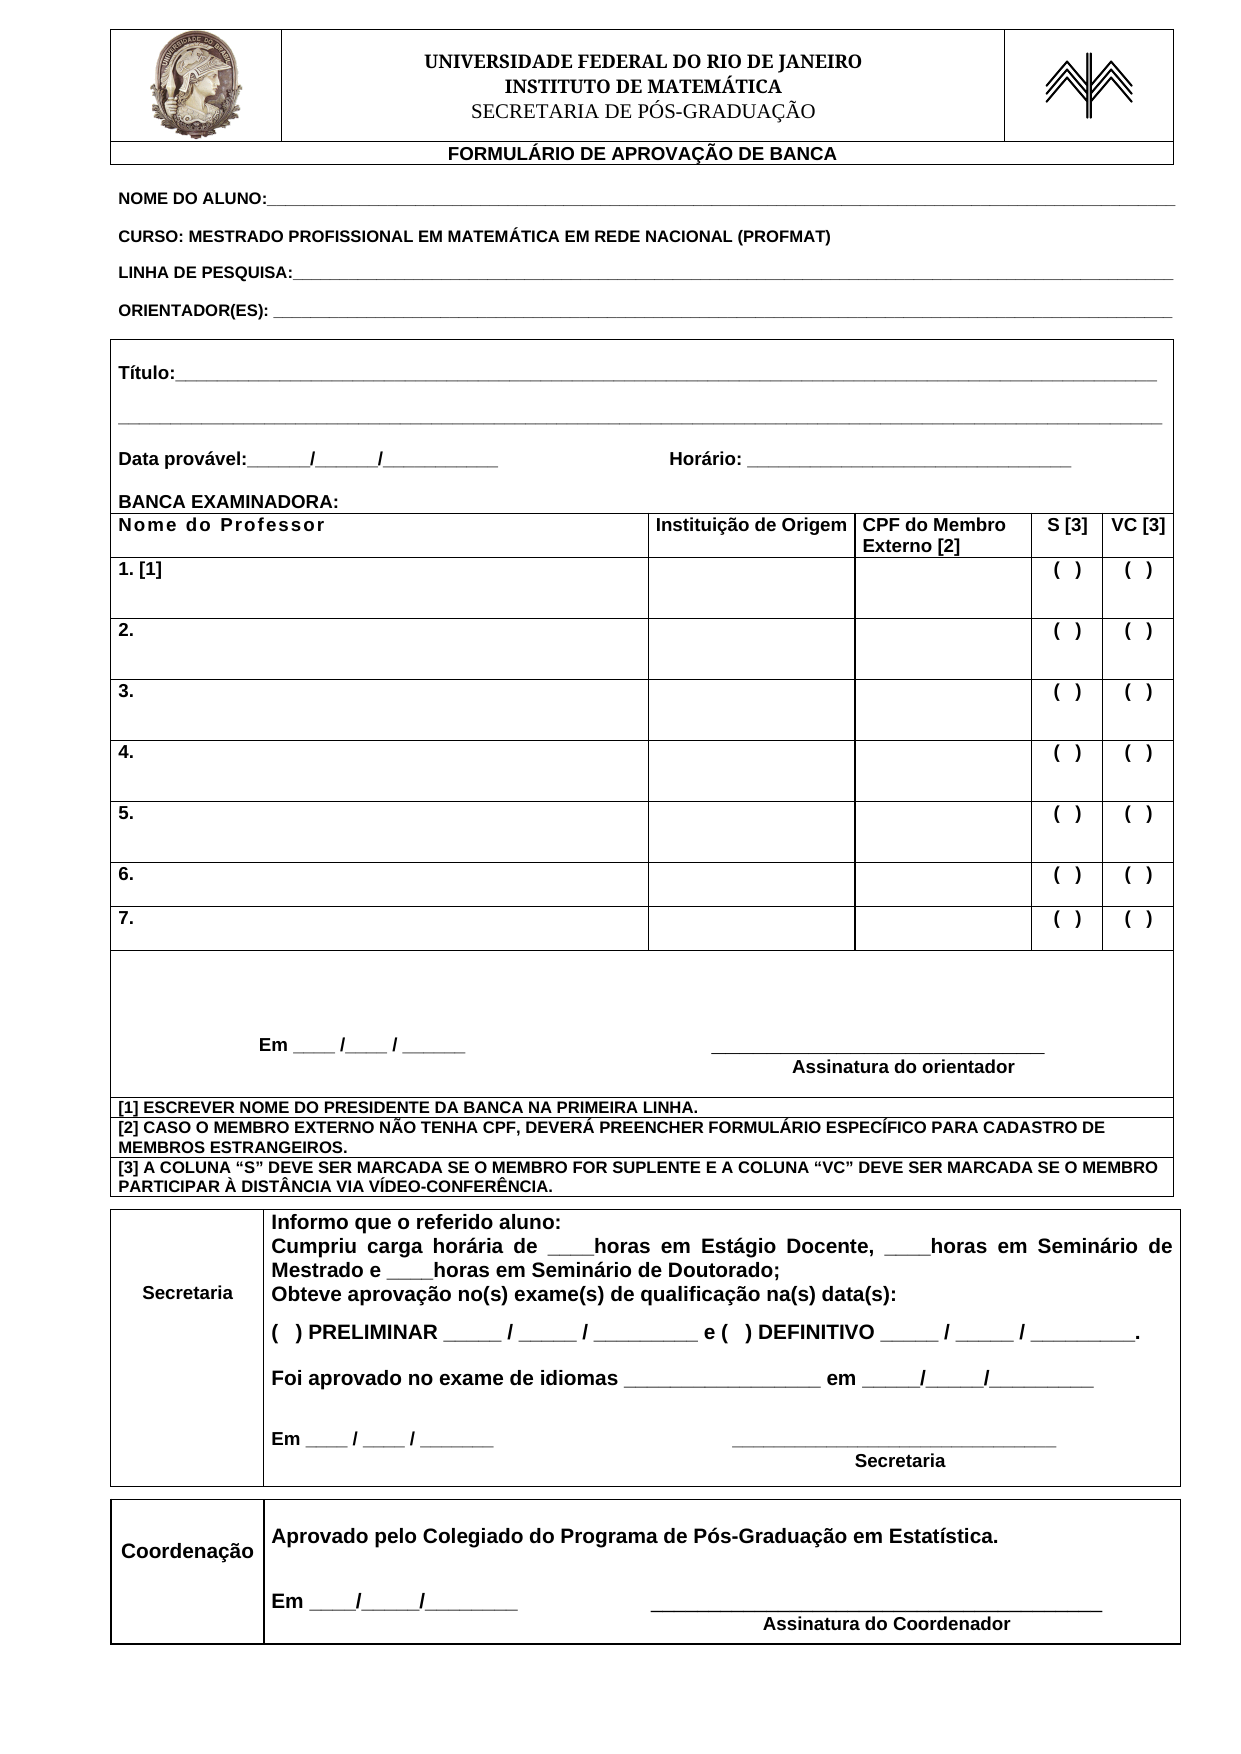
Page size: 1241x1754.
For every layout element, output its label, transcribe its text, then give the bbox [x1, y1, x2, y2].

table_cell [856, 863, 1031, 906]
text CURSO: MESTRADO PROFISSIONAL EM MATEMÁTICA EM REDE NACIONAL (PROFMAT) [118, 227, 1208, 246]
table_header Título:______________________________________________________________________________________________ ____________________________________________________________________________________________________ Data provável:______/______/___________ Horário: _______________________________ BANCA EXAMINADORA: [111, 340, 1173, 513]
table_cell [649, 741, 854, 801]
table_cell 7. [111, 907, 648, 950]
table_cell [649, 802, 854, 862]
table_cell ( ) [1103, 558, 1173, 618]
table_cell [649, 619, 854, 679]
picture [148, 30, 244, 140]
table_header Secretaria [111, 1210, 263, 1486]
table_cell ( ) [1103, 741, 1173, 801]
table_cell Instituição de Origem [649, 514, 854, 557]
table_cell S [3] [1032, 514, 1102, 557]
table_cell ( ) [1032, 558, 1102, 618]
table_cell CPF do Membro Externo [2] [856, 514, 1031, 557]
text NOME DO ALUNO:__________________________________________________________________________________________________ [118, 189, 1239, 208]
table_cell [856, 680, 1031, 740]
table_cell [649, 863, 854, 906]
table_cell VC [3] [1103, 514, 1173, 557]
table_cell Em ____ /____ / ______ ________________________ Assinatura do orientador [111, 951, 1173, 1097]
table_cell 1. [1] [111, 558, 648, 618]
table_cell [856, 802, 1031, 862]
text LINHA DE PESQUISA:_______________________________________________________________________________________________ [118, 262, 1208, 282]
text ORIENTADOR(ES): _________________________________________________________________________________________________ [118, 301, 1208, 320]
table_cell 6. [111, 863, 648, 906]
table_cell [649, 680, 854, 740]
table_cell [856, 741, 1031, 801]
table_cell [3] A COLUNA “S” DEVE SER MARCADA SE O MEMBRO FOR SUPLENTE E A COLUNA “VC” DEVE SER MARCADA SE O MEMBRO PARTICIPAR À DISTÂNCIA VIA VÍDEO-CONFERÊNCIA. [111, 1158, 1173, 1196]
table_cell [856, 907, 1031, 950]
table_cell 2. [111, 619, 648, 679]
table_header Informo que o referido aluno: Cumpriu carga horária de ____horas em Estágio Docente, ____horas em Seminário de Mestrado e ____horas em Seminário de Doutorado; Obteve aprovação no(s) exame(s) de qualificação na(s) data(s): ( ) PRELIMINAR _____ / _____ / _________ e ( ) DEFINITIVO _____ / _____ / _________. Foi aprovado no exame de idiomas _________________ em _____/_____/_________ Em ____ / ____ / _______ _______________________________ Secretaria [264, 1210, 1180, 1486]
table_cell ( ) [1032, 907, 1102, 950]
table_cell [856, 558, 1031, 618]
table_cell 3. [111, 680, 648, 740]
table_header Coordenação [112, 1500, 263, 1643]
table_cell [649, 907, 854, 950]
table_cell ( ) [1103, 907, 1173, 950]
table_cell [649, 558, 854, 618]
table_cell [2] CASO O MEMBRO EXTERNO NÃO TENHA CPF, DEVERÁ PREENCHER FORMULÁRIO ESPECÍFICO PARA CADASTRO DE MEMBROS ESTRANGEIROS. [111, 1118, 1173, 1157]
table_cell ( ) [1032, 802, 1102, 862]
table_cell ( ) [1103, 863, 1173, 906]
table_cell 4. [111, 741, 648, 801]
table_cell ( ) [1103, 802, 1173, 862]
table_header Aprovado pelo Colegiado do Programa de Pós-Graduação em Estatística. Em ____/_____/________ _______________________________________ Assinatura do Coordenador [265, 1500, 1180, 1643]
table_cell [856, 619, 1031, 679]
table_cell ( ) [1103, 680, 1173, 740]
table_cell Nome do Professor [111, 514, 648, 557]
table_cell 5. [111, 802, 648, 862]
table_cell [1] ESCREVER NOME DO PRESIDENTE DA BANCA NA PRIMEIRA LINHA. [111, 1098, 1173, 1117]
table_cell ( ) [1103, 619, 1173, 679]
table_cell ( ) [1032, 619, 1102, 679]
table_cell ( ) [1032, 680, 1102, 740]
table_cell ( ) [1032, 741, 1102, 801]
table_cell ( ) [1032, 863, 1102, 906]
